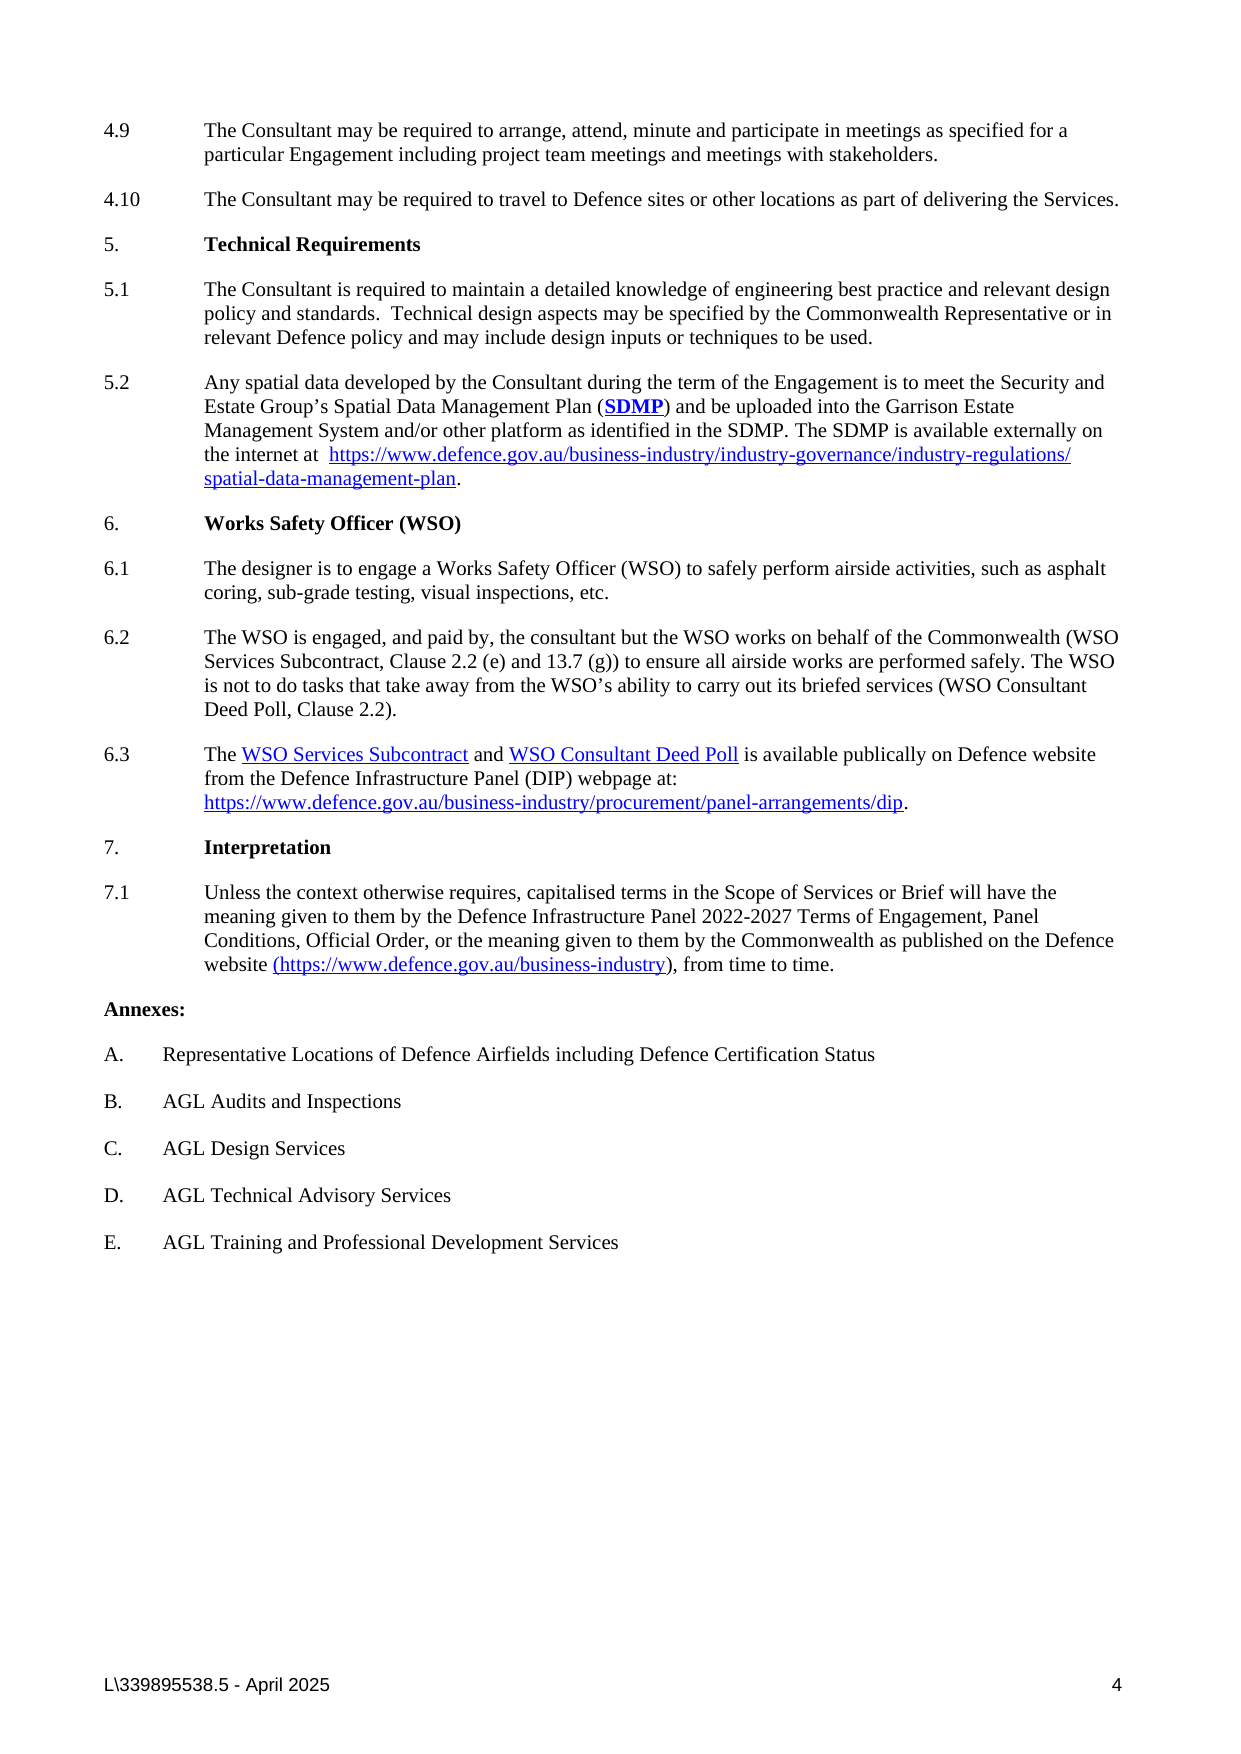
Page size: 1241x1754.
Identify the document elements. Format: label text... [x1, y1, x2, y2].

list Interpretation [103, 835, 1122, 859]
list Unless the context otherwise requires, capitalised terms in the Scope of Services or Brief will have the meaning given to them by the Defence Infrastructure Panel 2022-2027 Terms of Engagement, Panel Conditions, Official Order, or the meaning given to them by the Commonwealth as published on the Defence website (), from time to time. [103, 880, 1122, 976]
list The Consultant may be required to travel to Defence sites or other locations as part of delivering the Services. [103, 187, 1122, 211]
list The WSO is engaged, and paid by, the consultant but the WSO works on behalf of the Commonwealth (WSO Services Subcontract, Clause 2.2 (e) and 13.7 (g)) to ensure all airside works are performed safely. The WSO is not to do tasks that take away from the WSO’s ability to carry out its briefed services (WSO Consultant Deed Poll, Clause 2.2). [103, 625, 1122, 721]
list The WSO Services Subcontract and WSO Consultant Deed Poll is available publically on Defence website from the Defence Infrastructure Panel (DIP) webpage at: https://www.defence.gov.au/business-industry/procurement/panel-arrangements/dip. [103, 742, 1122, 814]
list AGL Design Services [103, 1136, 1122, 1160]
list AGL Training and Professional Development Services [103, 1230, 1122, 1254]
list Technical Requirements [103, 232, 1122, 256]
list The Consultant is required to maintain a detailed knowledge of engineering best practice and relevant design policy and standards. Technical design aspects may be specified by the Commonwealth Representative or in relevant Defence policy and may include design inputs or techniques to be used. [103, 277, 1122, 349]
list Representative Locations of Defence Airfields including Defence Certification Status [103, 1042, 1122, 1066]
list Works Safety Officer (WSO) [103, 511, 1122, 535]
text Annexes: [103, 997, 1122, 1021]
list AGL Technical Advisory Services [103, 1183, 1122, 1207]
list The Consultant may be required to arrange, attend, minute and participate in meetings as specified for a particular Engagement including project team meetings and meetings with stakeholders. [103, 118, 1122, 166]
list AGL Audits and Inspections [103, 1089, 1122, 1113]
list Any spatial data developed by the Consultant during the term of the Engagement is to meet the Security and Estate Group’s Spatial Data Management Plan (SDMP) and be uploaded into the Garrison Estate Management System and/or other platform as identified in the SDMP. The SDMP is available externally on the internet at https://www.defence.gov.au/business-industry/industry-governance/industry-regulations/spatial-data-management-plan. [103, 370, 1122, 490]
list The designer is to engage a Works Safety Officer (WSO) to safely perform airside activities, such as asphalt coring, sub-grade testing, visual inspections, etc. [103, 556, 1122, 604]
